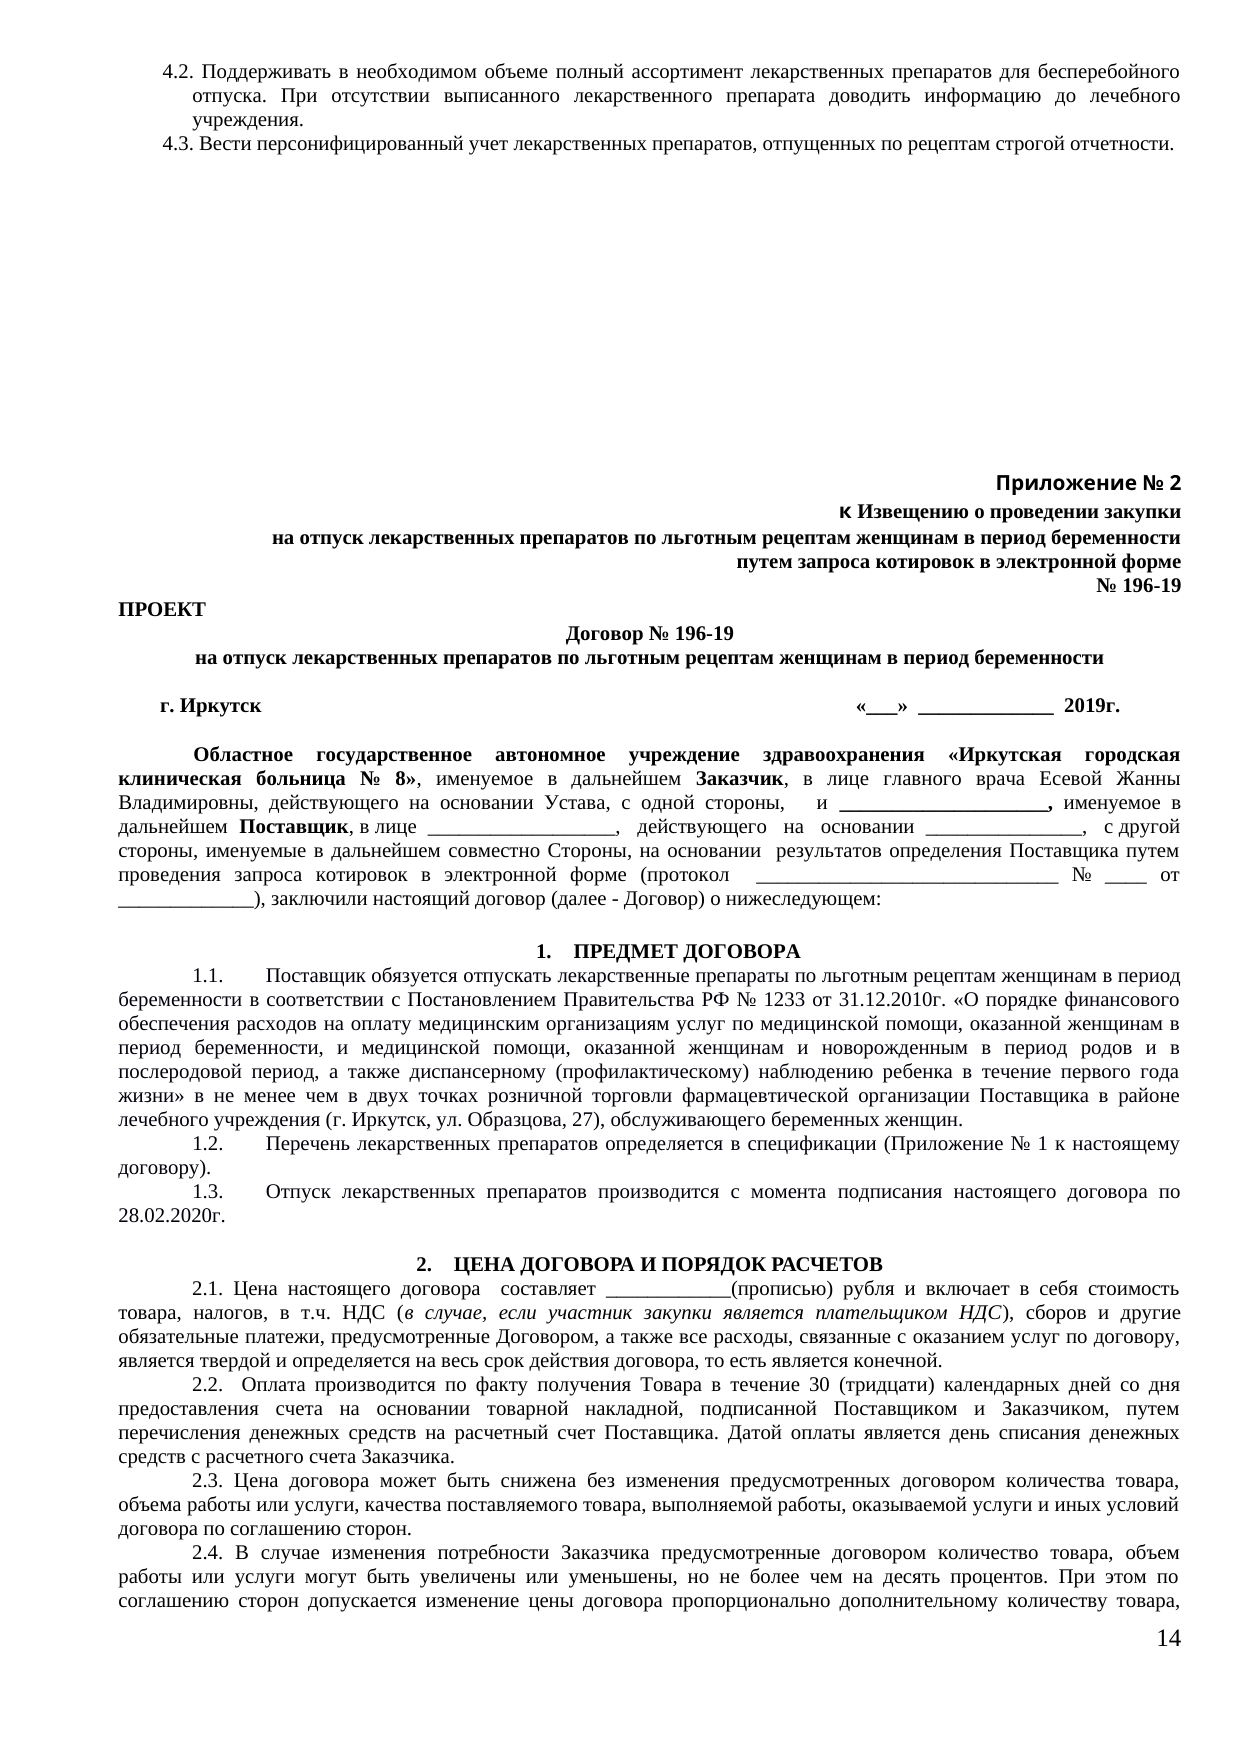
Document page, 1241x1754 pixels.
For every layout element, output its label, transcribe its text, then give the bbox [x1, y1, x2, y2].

text ПРОЕКТ [118, 597, 1181, 621]
text 2.3. Цена договора может быть снижена без изменения предусмотренных договором количества товара, объема работы или услуги, качества поставляемого товара, выполняемой работы, оказываемой услуги и иных условий договора по соглашению сторон. [118, 1468, 1181, 1540]
text Приложение № 2 [118, 468, 1181, 497]
list Отпуск лекарственных препаратов производится с момента подписания настоящего договора по 28.02.2020г. [118, 1179, 1181, 1227]
list Перечень лекарственных препаратов определяется в спецификации (Приложение № 1 к настоящему договору). [118, 1131, 1181, 1179]
list Поставщик обязуется отпускать лекарственные препараты по льготным рецептам женщинам в период беременности в соответствии с Постановлением Правительства РФ № 1233 от 31.12.2010г. «О порядке финансового обеспечения расходов на оплату медицинским организациям услуг по медицинской помощи, оказанной женщинам в период беременности, и медицинской помощи, оказанной женщинам и новорожденным в период родов и в послеродовой период, а также диспансерному (профилактическому) наблюдению ребенка в течение первого года жизни» в не менее чем в двух точках розничной торговли фармацевтической организации Поставщика в районе лечебного учреждения (г. Иркутск, ул. Образцова, 27), обслуживающего беременных женщин. [118, 963, 1181, 1131]
text путем запроса котировок в электронной форме [118, 549, 1181, 573]
text на отпуск лекарственных препаратов по льготным рецептам женщинам в период беременности [118, 525, 1181, 549]
text 4.2. Поддерживать в необходимом объеме полный ассортимент лекарственных препаратов для бесперебойного отпуска. При отсутствии выписанного лекарственного препарата доводить информацию до лечебного учреждения. [162, 59, 1181, 131]
text 2.1. Цена настоящего договора составляет ____________(прописью) рубля и включает в себя стоимость товара, налогов, в т.ч. НДС (в случае, если участник закупки является плательщиком НДС), сборов и другие обязательные платежи, предусмотренные Договором, а также все расходы, связанные с оказанием услуг по договору, является твердой и определяется на весь срок действия договора, то есть является конечной. [118, 1276, 1181, 1372]
text 2.2. Оплата производится по факту получения Товара в течение 30 (тридцати) календарных дней со дня предоставления счета на основании товарной накладной, подписанной Поставщиком и Заказчиком, путем перечисления денежных средств на расчетный счет Поставщика. Датой оплаты является день списания денежных средств с расчетного счета Заказчика. [118, 1372, 1181, 1468]
text г. Иркутск «___» _____________ 2019г. [118, 693, 1181, 717]
text 4.3. Вести персонифицированный учет лекарственных препаратов, отпущенных по рецептам строгой отчетности. [162, 131, 1181, 155]
subtitle ЦЕНА ДОГОВОРА И ПОРЯДОК РАСЧЕТОВ [118, 1252, 1181, 1276]
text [118, 1540, 1181, 1612]
text № 196-19 [118, 573, 1181, 597]
text Областное государственное автономное учреждение здравоохранения «Иркутская городская клиническая больница № 8», именуемое в дальнейшем Заказчик, в лице главного врача Есевой Жанны Владимировны, действующего на основании Устава, с одной стороны, и ____________________, именуемое в дальнейшем Поставщик, в лице __________________, действующего на основании _______________, с другой стороны, именуемые в дальнейшем совместно Стороны, на основании результатов определения Поставщика путем проведения запроса котировок в электронной форме (протокол _____________________________ № ____ от _____________), заключили настоящий договор (далее - Договор) о нижеследующем: [118, 742, 1181, 910]
text к Извещению о проведении закупки [118, 497, 1181, 525]
text на отпуск лекарственных препаратов по льготным рецептам женщинам в период беременности [118, 645, 1181, 669]
title Договор № 196-19 [118, 621, 1181, 645]
list ПРЕДМЕТ ДОГОВОРА [156, 939, 1181, 963]
